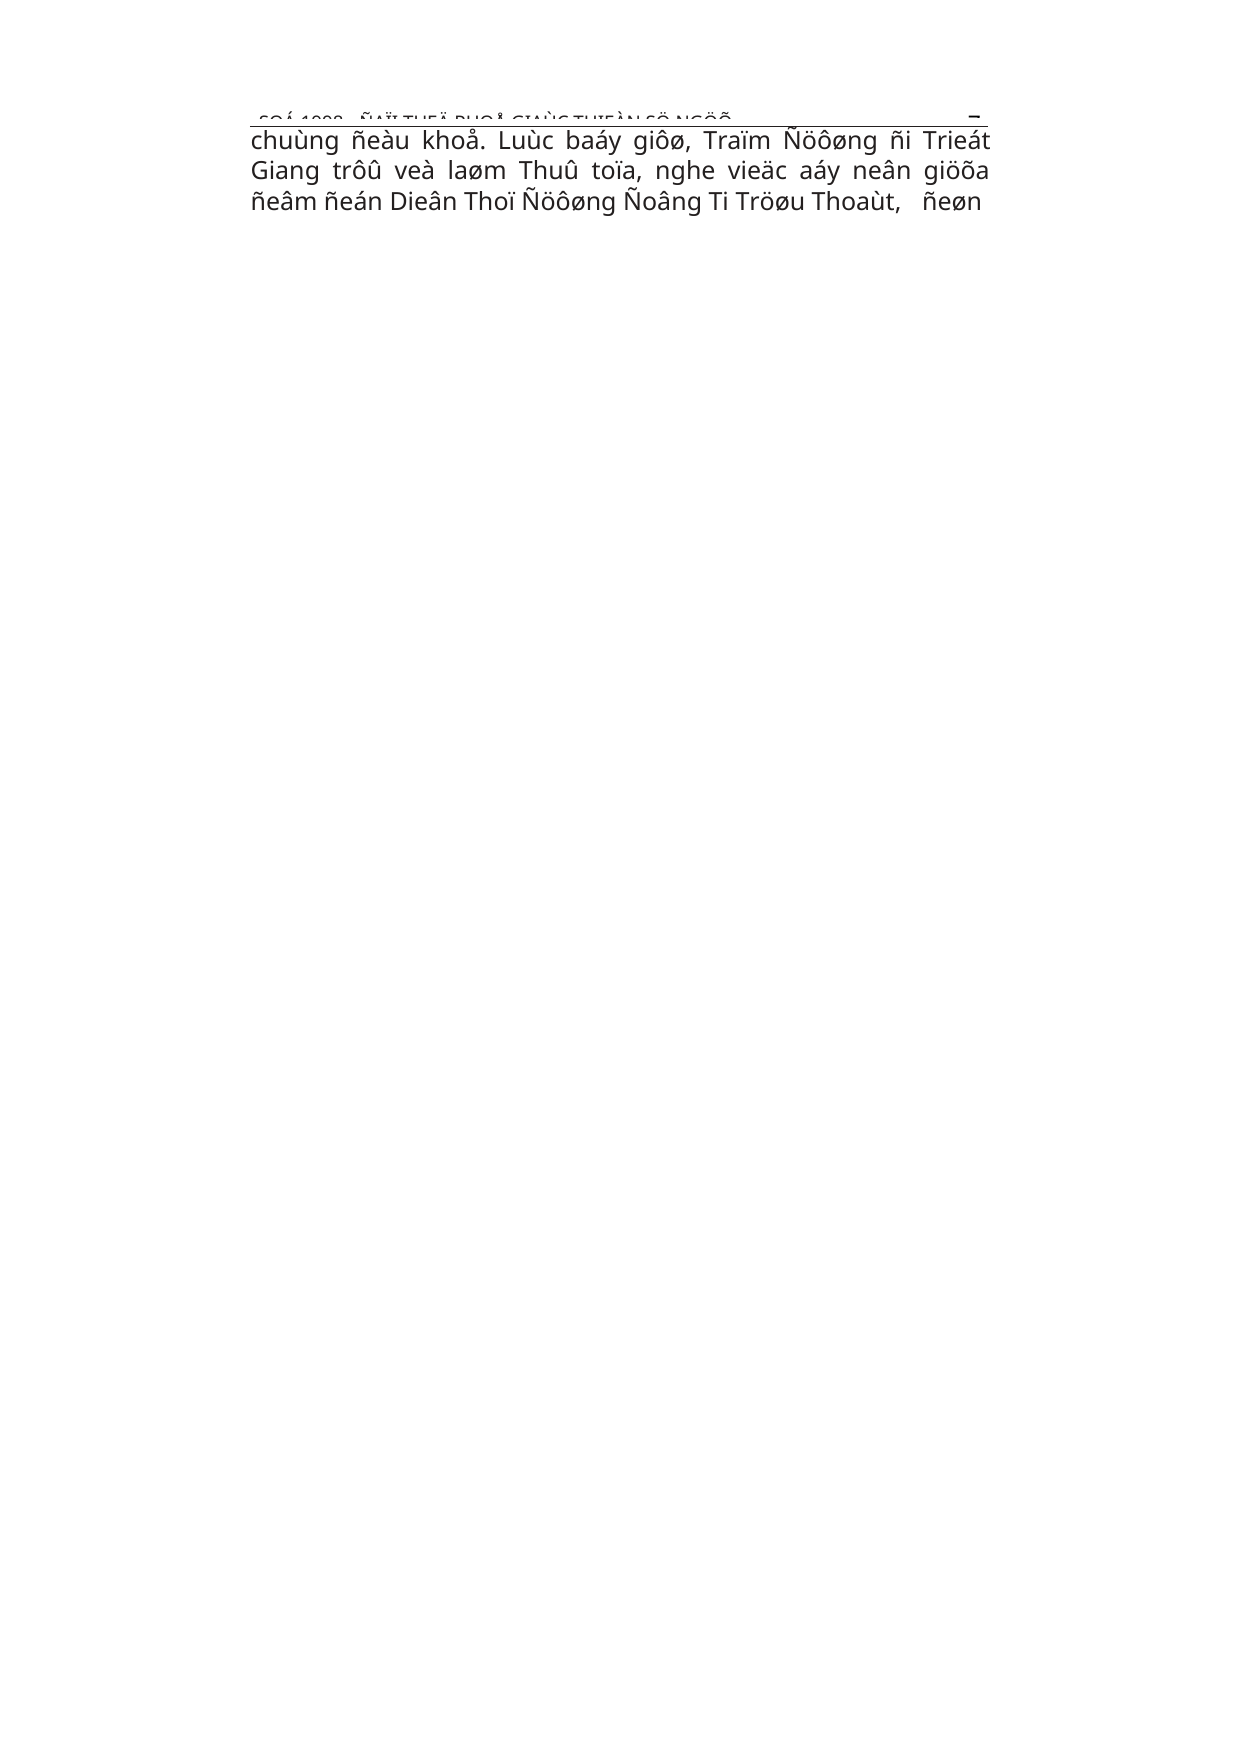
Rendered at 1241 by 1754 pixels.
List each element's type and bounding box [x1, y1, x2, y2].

text [250, 125, 990, 218]
